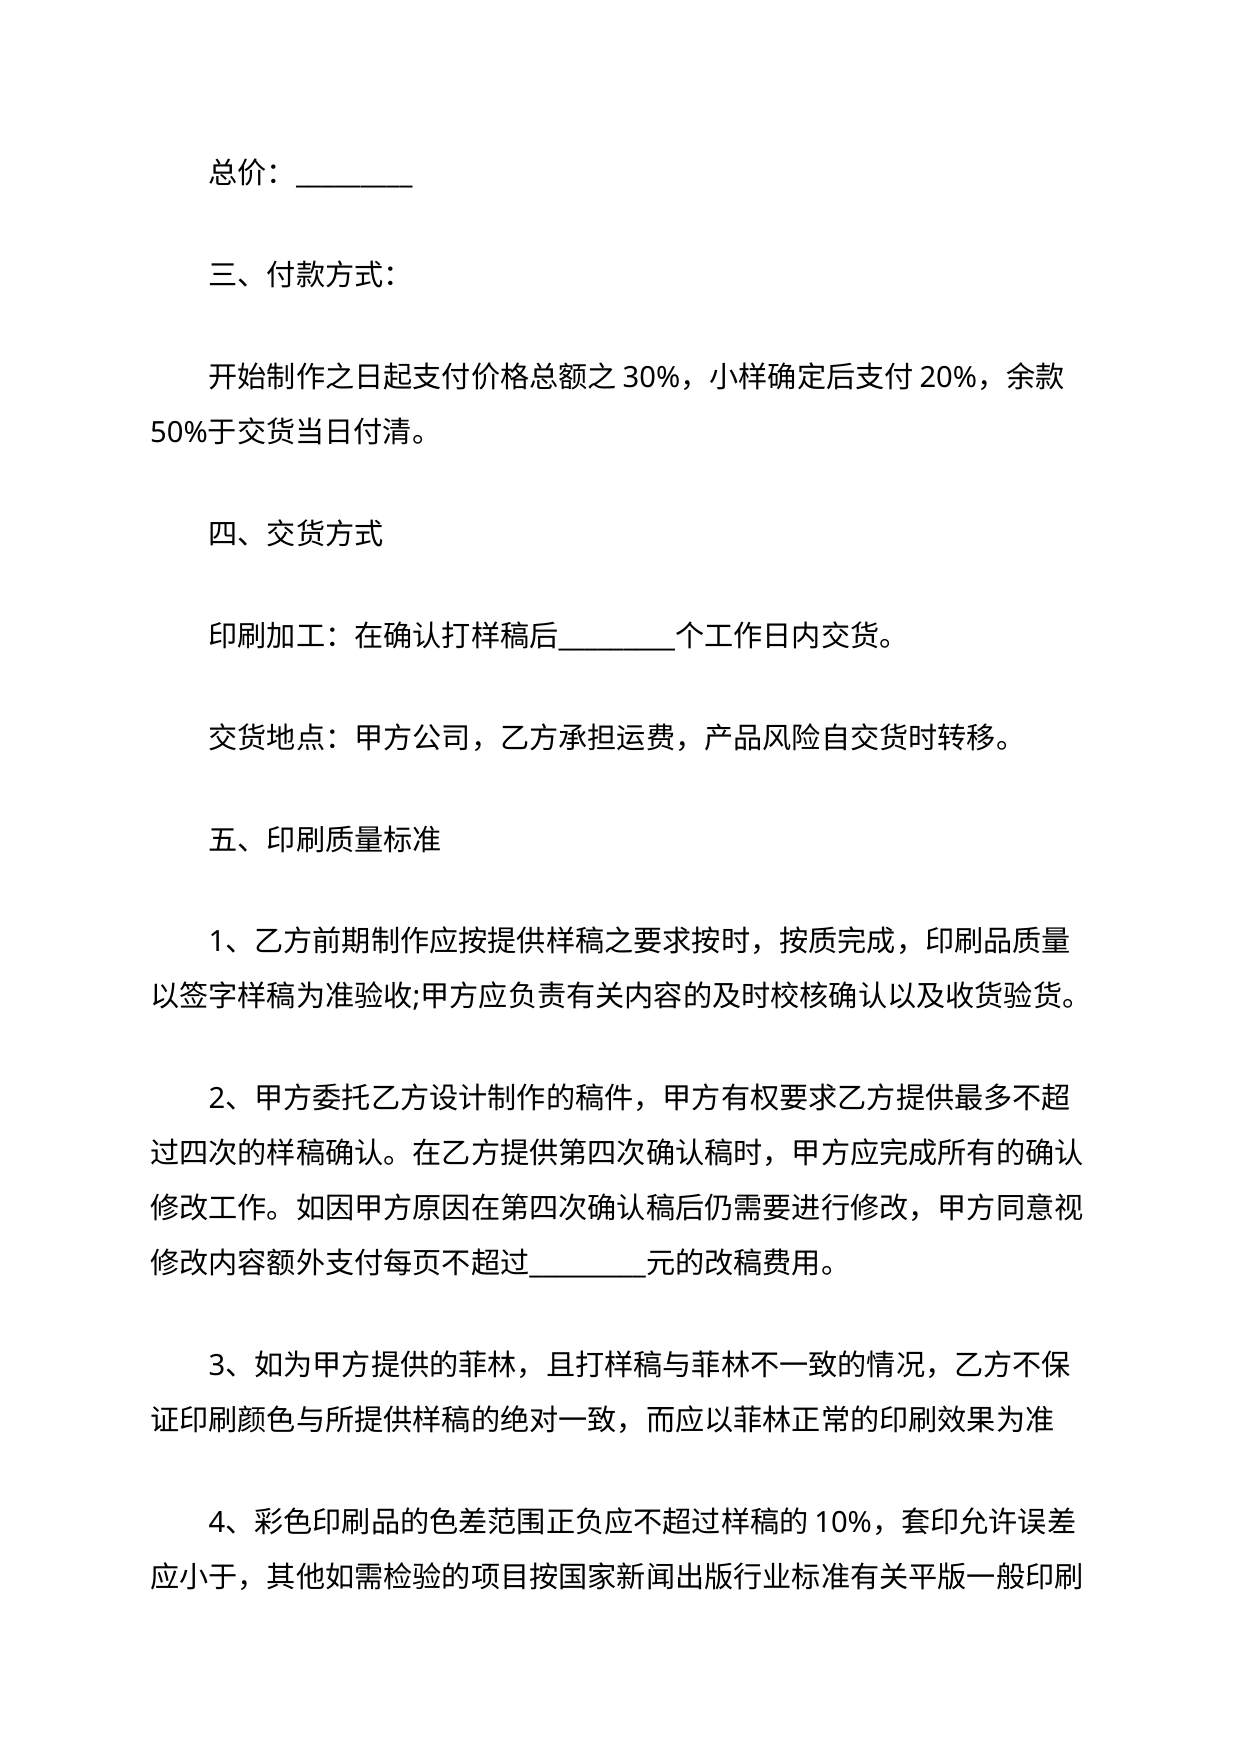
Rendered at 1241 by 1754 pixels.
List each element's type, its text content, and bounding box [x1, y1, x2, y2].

text 总价：_________ [150, 150, 1090, 192]
text 2、甲方委托乙方设计制作的稿件，甲方有权要求乙方提供最多不超过四次的样稿确认。在乙方提供第四次确认稿时，甲方应完成所有的确认修改工作。如因甲方原因在第四次确认稿后仍需要进行修改，甲方同意视修改内容额外支付每页不超过_________元的改稿费用。 [150, 1075, 1090, 1282]
text 开始制作之日起支付价格总额之30%，小样确定后支付20%，余款50%于交货当日付清。 [150, 354, 1090, 451]
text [150, 1498, 1090, 1596]
text 交货地点：甲方公司，乙方承担运费，产品风险自交货时转移。 [150, 714, 1090, 757]
text 1、乙方前期制作应按提供样稿之要求按时，按质完成，印刷品质量以签字样稿为准验收;甲方应负责有关内容的及时校核确认以及收货验货。 [150, 918, 1090, 1015]
text 3、如为甲方提供的菲林，且打样稿与菲林不一致的情况，乙方不保证印刷颜色与所提供样稿的绝对一致，而应以菲林正常的印刷效果为准 [150, 1342, 1090, 1439]
text 印刷加工：在确认打样稿后_________个工作日内交货。 [150, 612, 1090, 655]
text 五、印刷质量标准 [150, 816, 1090, 858]
text 四、交货方式 [150, 511, 1090, 553]
text 三、付款方式： [150, 252, 1090, 294]
